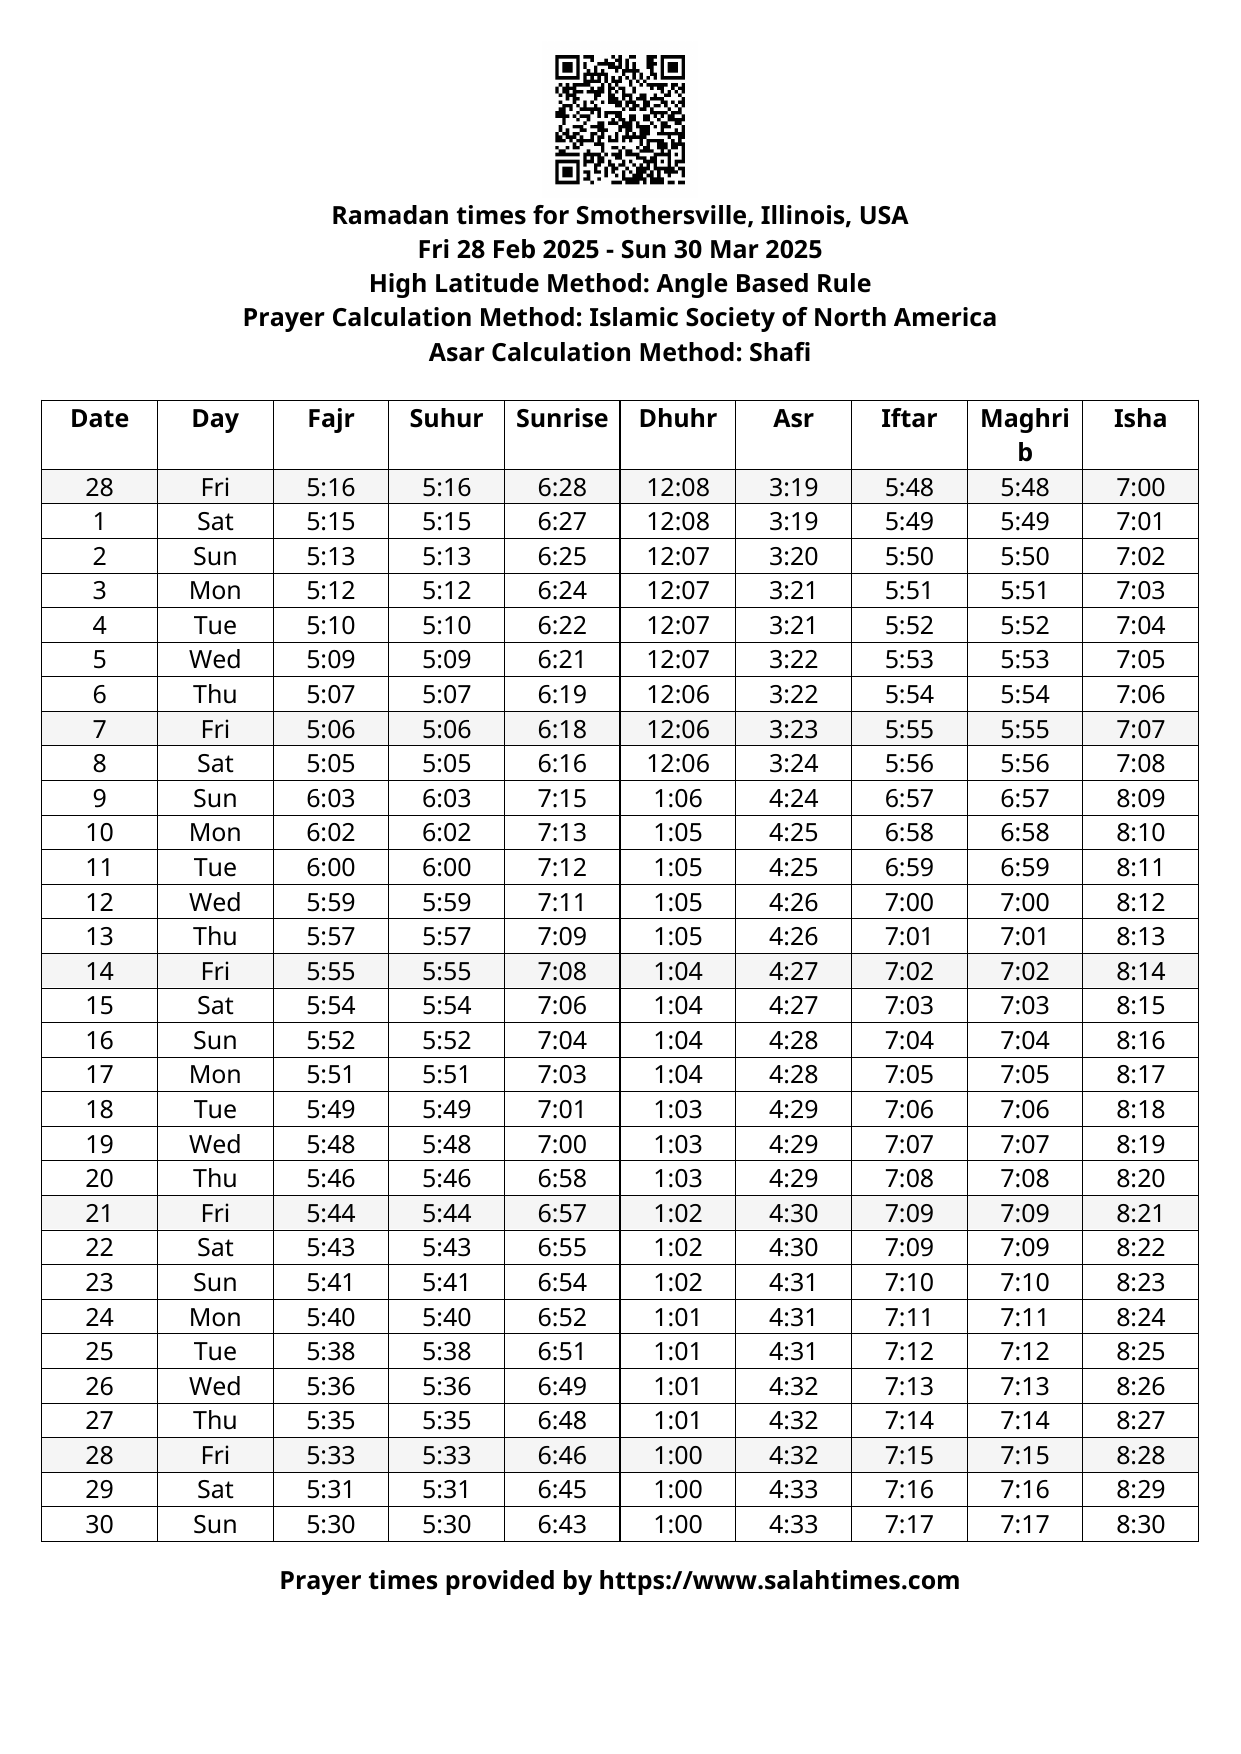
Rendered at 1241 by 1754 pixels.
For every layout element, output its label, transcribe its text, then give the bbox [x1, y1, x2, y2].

table_cell 2 [42, 539, 157, 572]
table_cell 7:02 [1083, 539, 1198, 572]
table_cell 19 [42, 1127, 157, 1160]
table_cell 3:21 [736, 574, 851, 607]
table_cell 30 [42, 1507, 157, 1541]
table_cell 1:05 [621, 850, 735, 884]
table_cell 5:10 [274, 608, 388, 642]
table_cell 6:00 [274, 850, 388, 884]
table_cell 6:54 [505, 1265, 619, 1299]
table_cell 5:41 [274, 1265, 388, 1299]
table_cell 7:11 [505, 885, 619, 918]
table_cell 1:05 [621, 816, 735, 849]
table_cell Sun [158, 1023, 273, 1057]
table_cell 5:06 [274, 712, 388, 745]
table_cell 7:06 [852, 1092, 967, 1126]
table_cell Tue [158, 850, 273, 884]
table_cell 7:13 [968, 1369, 1082, 1402]
table_header Iftar [852, 401, 967, 469]
table_cell 5:57 [274, 919, 388, 953]
table_cell 5:33 [274, 1438, 388, 1472]
table_cell 7:09 [852, 1231, 967, 1264]
table_cell Sun [158, 539, 273, 572]
table_cell 7:09 [968, 1231, 1082, 1264]
table_cell 5:44 [389, 1196, 504, 1229]
table_cell 16 [42, 1023, 157, 1057]
table_cell Wed [158, 1127, 273, 1160]
table_cell 5:43 [389, 1231, 504, 1264]
table_cell 4:32 [736, 1404, 851, 1437]
table_cell 7:15 [852, 1438, 967, 1472]
table_cell 4:26 [736, 885, 851, 918]
table_cell 12:07 [621, 643, 735, 676]
table_cell Tue [158, 608, 273, 642]
table_cell 8:12 [1083, 885, 1198, 918]
table_cell 7:01 [852, 919, 967, 953]
table_cell 6:55 [505, 1231, 619, 1264]
table_cell 6:00 [389, 850, 504, 884]
table_cell 8:23 [1083, 1265, 1198, 1299]
table_cell 8:28 [1083, 1438, 1198, 1472]
table_cell 6:28 [505, 470, 619, 503]
text High Latitude Method: Angle Based Rule [42, 266, 1198, 300]
table_cell 5:51 [389, 1058, 504, 1091]
table_cell 6:16 [505, 746, 619, 780]
table_cell 8 [42, 746, 157, 780]
table_cell 4:30 [736, 1196, 851, 1229]
table_cell 1:00 [621, 1438, 735, 1472]
table_cell 12:06 [621, 677, 735, 711]
table_cell 7:07 [968, 1127, 1082, 1160]
table_cell 5:36 [389, 1369, 504, 1402]
table_cell Sun [158, 1507, 273, 1541]
table_cell 7:10 [968, 1265, 1082, 1299]
table_cell 6:02 [274, 816, 388, 849]
table_cell Fri [158, 954, 273, 987]
table_cell 26 [42, 1369, 157, 1402]
table_cell 5:55 [274, 954, 388, 987]
table_cell 4:32 [736, 1369, 851, 1402]
table_cell 27 [42, 1404, 157, 1437]
table_cell 4:30 [736, 1231, 851, 1264]
table_cell Sat [158, 746, 273, 780]
table_cell 6:19 [505, 677, 619, 711]
table_cell 7:16 [968, 1473, 1082, 1506]
table_cell 7:03 [968, 989, 1082, 1022]
table_cell 5 [42, 643, 157, 676]
table_cell 5:52 [389, 1023, 504, 1057]
table_cell 5:52 [968, 608, 1082, 642]
table_cell 6:58 [852, 816, 967, 849]
table_cell 5:50 [852, 539, 967, 572]
table_cell 4:25 [736, 850, 851, 884]
table_cell 29 [42, 1473, 157, 1506]
table_cell 4:24 [736, 781, 851, 814]
table_cell 5:06 [389, 712, 504, 745]
table_cell 5:57 [389, 919, 504, 953]
table_cell 15 [42, 989, 157, 1022]
table_cell 4:32 [736, 1438, 851, 1472]
table_cell 7:11 [852, 1300, 967, 1333]
table_cell 12:08 [621, 470, 735, 503]
table_cell 5:56 [852, 746, 967, 780]
table_cell 7:05 [852, 1058, 967, 1091]
table_cell 8:09 [1083, 781, 1198, 814]
table_cell 5:16 [389, 470, 504, 503]
table_cell 7:00 [968, 885, 1082, 918]
table_header Fajr [274, 401, 388, 469]
table_cell Fri [158, 1438, 273, 1472]
table_cell Sat [158, 1473, 273, 1506]
table_cell 7:14 [968, 1404, 1082, 1437]
table_cell 8:17 [1083, 1058, 1198, 1091]
table_cell 6:18 [505, 712, 619, 745]
table_cell 5:52 [852, 608, 967, 642]
table_cell 7:03 [505, 1058, 619, 1091]
table_cell 7:10 [852, 1265, 967, 1299]
table_cell Fri [158, 470, 273, 503]
table_cell 4:29 [736, 1161, 851, 1195]
table_cell 5:50 [968, 539, 1082, 572]
picture [542, 41, 699, 198]
table_cell 8:25 [1083, 1334, 1198, 1368]
table_cell 22 [42, 1231, 157, 1264]
table_cell 1:01 [621, 1404, 735, 1437]
table_cell 7:12 [852, 1334, 967, 1368]
table_cell 5:54 [389, 989, 504, 1022]
table_cell 5:49 [274, 1092, 388, 1126]
table_cell Mon [158, 816, 273, 849]
table_cell 7 [42, 712, 157, 745]
table_cell 6:52 [505, 1300, 619, 1333]
table_cell 4:33 [736, 1507, 851, 1541]
table_cell 9 [42, 781, 157, 814]
table_cell 6:58 [505, 1161, 619, 1195]
table_cell 7:04 [1083, 608, 1198, 642]
table_cell Sat [158, 504, 273, 538]
table_cell 12:07 [621, 574, 735, 607]
table_cell 5:56 [968, 746, 1082, 780]
table_cell 1:04 [621, 1058, 735, 1091]
table_cell 12 [42, 885, 157, 918]
table_cell 7:03 [852, 989, 967, 1022]
table_cell Tue [158, 1334, 273, 1368]
table_cell 7:11 [968, 1300, 1082, 1333]
table_cell 8:26 [1083, 1369, 1198, 1402]
table_cell 8:10 [1083, 816, 1198, 849]
table_cell 7:15 [505, 781, 619, 814]
table_cell 5:38 [274, 1334, 388, 1368]
table_cell 4:28 [736, 1023, 851, 1057]
table_cell 7:09 [852, 1196, 967, 1229]
table_cell Thu [158, 919, 273, 953]
table_cell 5:51 [274, 1058, 388, 1091]
table_cell 23 [42, 1265, 157, 1299]
table_cell 6:22 [505, 608, 619, 642]
table_cell 8:20 [1083, 1161, 1198, 1195]
table_cell 7:08 [1083, 746, 1198, 780]
table_cell 7:17 [852, 1507, 967, 1541]
table_cell 5:55 [389, 954, 504, 987]
table_cell 4:33 [736, 1473, 851, 1506]
table_cell 5:12 [274, 574, 388, 607]
table_cell 21 [42, 1196, 157, 1229]
table_cell 1:03 [621, 1161, 735, 1195]
table_cell 5:13 [389, 539, 504, 572]
table_cell 5:48 [389, 1127, 504, 1160]
table_cell 3 [42, 574, 157, 607]
table_cell 5:15 [389, 504, 504, 538]
table_cell 7:09 [968, 1196, 1082, 1229]
table_cell 12:06 [621, 712, 735, 745]
table_cell 13 [42, 919, 157, 953]
table_cell 4:27 [736, 989, 851, 1022]
table_cell 3:20 [736, 539, 851, 572]
table_cell 6:51 [505, 1334, 619, 1368]
table_cell 5:48 [852, 470, 967, 503]
table_cell 5:49 [389, 1092, 504, 1126]
table_cell 5:48 [968, 470, 1082, 503]
table_cell 11 [42, 850, 157, 884]
table_cell 4:31 [736, 1300, 851, 1333]
table_cell 7:12 [968, 1334, 1082, 1368]
table_cell 3:21 [736, 608, 851, 642]
table_cell 5:55 [852, 712, 967, 745]
table_cell 8:18 [1083, 1092, 1198, 1126]
table_cell 1:02 [621, 1231, 735, 1264]
text Fri 28 Feb 2025 - Sun 30 Mar 2025 [42, 232, 1198, 266]
table_cell 1 [42, 504, 157, 538]
table_cell 7:15 [968, 1438, 1082, 1472]
table_cell 1:02 [621, 1265, 735, 1299]
table_cell 8:30 [1083, 1507, 1198, 1541]
table_cell Sun [158, 781, 273, 814]
table_cell 5:54 [274, 989, 388, 1022]
table_cell 5:35 [274, 1404, 388, 1437]
table_cell Tue [158, 1092, 273, 1126]
table_cell 7:08 [852, 1161, 967, 1195]
table_cell 5:43 [274, 1231, 388, 1264]
table_cell 7:16 [852, 1473, 967, 1506]
table_header Suhur [389, 401, 504, 469]
table_cell Thu [158, 1404, 273, 1437]
table_cell 17 [42, 1058, 157, 1091]
table_cell Fri [158, 1196, 273, 1229]
table_cell 7:01 [968, 919, 1082, 953]
text Asar Calculation Method: Shafi [42, 334, 1198, 368]
table_cell 5:10 [389, 608, 504, 642]
table_cell 5:05 [389, 746, 504, 780]
table_cell 20 [42, 1161, 157, 1195]
table_cell 4:26 [736, 919, 851, 953]
table_cell 5:44 [274, 1196, 388, 1229]
table_cell 6:57 [968, 781, 1082, 814]
table_cell 8:24 [1083, 1300, 1198, 1333]
table_cell 4:25 [736, 816, 851, 849]
table_cell 5:41 [389, 1265, 504, 1299]
table_cell 7:13 [505, 816, 619, 849]
table_cell 5:53 [852, 643, 967, 676]
text Ramadan times for Smothersville, Illinois, USA [42, 198, 1198, 232]
table_cell 6:25 [505, 539, 619, 572]
table_cell 6:03 [274, 781, 388, 814]
table_cell 6:46 [505, 1438, 619, 1472]
table_cell 5:52 [274, 1023, 388, 1057]
table_cell 7:12 [505, 850, 619, 884]
table_cell 1:06 [621, 781, 735, 814]
table_cell 1:02 [621, 1196, 735, 1229]
table_cell 28 [42, 1438, 157, 1472]
table_cell Fri [158, 712, 273, 745]
table_cell Wed [158, 885, 273, 918]
table_cell 6:02 [389, 816, 504, 849]
table_cell 7:08 [505, 954, 619, 987]
table_cell 5:54 [852, 677, 967, 711]
text Prayer times provided by https://www.salahtimes.com [42, 1563, 1198, 1597]
table_cell 5:16 [274, 470, 388, 503]
table_cell 6:24 [505, 574, 619, 607]
table_cell 5:55 [968, 712, 1082, 745]
table_cell 5:36 [274, 1369, 388, 1402]
table_cell 5:31 [274, 1473, 388, 1506]
table_cell 6:57 [505, 1196, 619, 1229]
table_cell 18 [42, 1092, 157, 1126]
table_header Date [42, 401, 157, 469]
table_cell 4 [42, 608, 157, 642]
table_cell 5:30 [274, 1507, 388, 1541]
table_cell 4:28 [736, 1058, 851, 1091]
table_cell 6:21 [505, 643, 619, 676]
table_cell 10 [42, 816, 157, 849]
table_header Isha [1083, 401, 1198, 469]
table_cell 5:35 [389, 1404, 504, 1437]
table_cell 7:01 [505, 1092, 619, 1126]
table_cell 8:16 [1083, 1023, 1198, 1057]
table_cell 5:05 [274, 746, 388, 780]
table_cell 12:06 [621, 746, 735, 780]
table_header Asr [736, 401, 851, 469]
table_header Dhuhr [621, 401, 735, 469]
table_cell 6:27 [505, 504, 619, 538]
table_cell 1:03 [621, 1092, 735, 1126]
table_cell 25 [42, 1334, 157, 1368]
table_cell 7:02 [968, 954, 1082, 987]
table_header Maghrib [968, 401, 1082, 469]
table_cell 6:59 [968, 850, 1082, 884]
table_cell Sat [158, 989, 273, 1022]
table_cell 7:06 [505, 989, 619, 1022]
table_cell 5:49 [852, 504, 967, 538]
table_cell 12:07 [621, 608, 735, 642]
table_cell 12:07 [621, 539, 735, 572]
table_cell 5:33 [389, 1438, 504, 1472]
table_cell 5:54 [968, 677, 1082, 711]
table_cell 4:31 [736, 1265, 851, 1299]
table_cell 8:22 [1083, 1231, 1198, 1264]
table_cell Sat [158, 1231, 273, 1264]
table_cell 5:40 [389, 1300, 504, 1333]
table_cell 6 [42, 677, 157, 711]
table_cell 6:58 [968, 816, 1082, 849]
table_cell 7:13 [852, 1369, 967, 1402]
table_cell 8:27 [1083, 1404, 1198, 1437]
table_cell Wed [158, 643, 273, 676]
table_cell 5:38 [389, 1334, 504, 1368]
table_cell 7:01 [1083, 504, 1198, 538]
table_cell Wed [158, 1369, 273, 1402]
table_cell 1:05 [621, 919, 735, 953]
table_cell 7:08 [968, 1161, 1082, 1195]
table_cell 8:21 [1083, 1196, 1198, 1229]
table_cell 5:30 [389, 1507, 504, 1541]
table_cell 5:46 [389, 1161, 504, 1195]
table_cell 6:59 [852, 850, 967, 884]
table_cell 3:22 [736, 677, 851, 711]
table_cell 8:15 [1083, 989, 1198, 1022]
table_cell 5:31 [389, 1473, 504, 1506]
table_cell 4:27 [736, 954, 851, 987]
table_cell 3:24 [736, 746, 851, 780]
table_cell 1:04 [621, 1023, 735, 1057]
table_cell 5:15 [274, 504, 388, 538]
table_cell 8:29 [1083, 1473, 1198, 1506]
table_cell 7:05 [968, 1058, 1082, 1091]
table_cell 5:51 [968, 574, 1082, 607]
table_cell 4:31 [736, 1334, 851, 1368]
table_cell 6:03 [389, 781, 504, 814]
table_cell 8:11 [1083, 850, 1198, 884]
table_cell 7:09 [505, 919, 619, 953]
table_cell 7:04 [968, 1023, 1082, 1057]
table_cell 7:05 [1083, 643, 1198, 676]
table_cell 1:04 [621, 954, 735, 987]
table_cell 5:12 [389, 574, 504, 607]
table_cell 1:05 [621, 885, 735, 918]
table_cell 4:29 [736, 1092, 851, 1126]
table_cell 1:01 [621, 1334, 735, 1368]
table_cell 3:19 [736, 504, 851, 538]
table_cell Mon [158, 574, 273, 607]
table_cell 5:51 [852, 574, 967, 607]
table_cell 7:03 [1083, 574, 1198, 607]
table_cell 7:04 [505, 1023, 619, 1057]
table_cell 6:48 [505, 1404, 619, 1437]
table_cell Mon [158, 1058, 273, 1091]
table_cell 5:48 [274, 1127, 388, 1160]
table_header Day [158, 401, 273, 469]
table_cell 7:07 [1083, 712, 1198, 745]
table_cell 1:01 [621, 1300, 735, 1333]
table_cell 5:09 [389, 643, 504, 676]
table_cell 7:17 [968, 1507, 1082, 1541]
table_cell 1:03 [621, 1127, 735, 1160]
table_cell 1:01 [621, 1369, 735, 1402]
table_cell 3:23 [736, 712, 851, 745]
text Prayer Calculation Method: Islamic Society of North America [42, 300, 1198, 334]
table_cell 4:29 [736, 1127, 851, 1160]
table_cell 28 [42, 470, 157, 503]
table_cell 5:46 [274, 1161, 388, 1195]
table_cell 5:07 [389, 677, 504, 711]
table_cell 6:57 [852, 781, 967, 814]
table_cell 5:07 [274, 677, 388, 711]
table_cell 5:59 [274, 885, 388, 918]
table_cell 3:19 [736, 470, 851, 503]
table_cell 24 [42, 1300, 157, 1333]
table_cell 8:19 [1083, 1127, 1198, 1160]
table_cell 5:53 [968, 643, 1082, 676]
table_cell 7:14 [852, 1404, 967, 1437]
table_cell Thu [158, 1161, 273, 1195]
table_cell 6:45 [505, 1473, 619, 1506]
table_cell 7:02 [852, 954, 967, 987]
table_cell 5:09 [274, 643, 388, 676]
table_cell Mon [158, 1300, 273, 1333]
table_cell 5:59 [389, 885, 504, 918]
table_cell 1:04 [621, 989, 735, 1022]
table_cell 7:00 [852, 885, 967, 918]
table_cell 5:13 [274, 539, 388, 572]
table_header Sunrise [505, 401, 619, 469]
table_cell 7:00 [1083, 470, 1198, 503]
table_cell 7:07 [852, 1127, 967, 1160]
table_cell 14 [42, 954, 157, 987]
table_cell 6:43 [505, 1507, 619, 1541]
table_cell 1:00 [621, 1473, 735, 1506]
table_cell Sun [158, 1265, 273, 1299]
table_cell 1:00 [621, 1507, 735, 1541]
table_cell 8:13 [1083, 919, 1198, 953]
table_cell Thu [158, 677, 273, 711]
table_cell 7:06 [968, 1092, 1082, 1126]
table_cell 7:00 [505, 1127, 619, 1160]
table_cell 6:49 [505, 1369, 619, 1402]
table_cell 7:04 [852, 1023, 967, 1057]
table_cell 7:06 [1083, 677, 1198, 711]
table_cell 3:22 [736, 643, 851, 676]
table_cell 5:49 [968, 504, 1082, 538]
table_cell 8:14 [1083, 954, 1198, 987]
table_cell 12:08 [621, 504, 735, 538]
table_cell 5:40 [274, 1300, 388, 1333]
